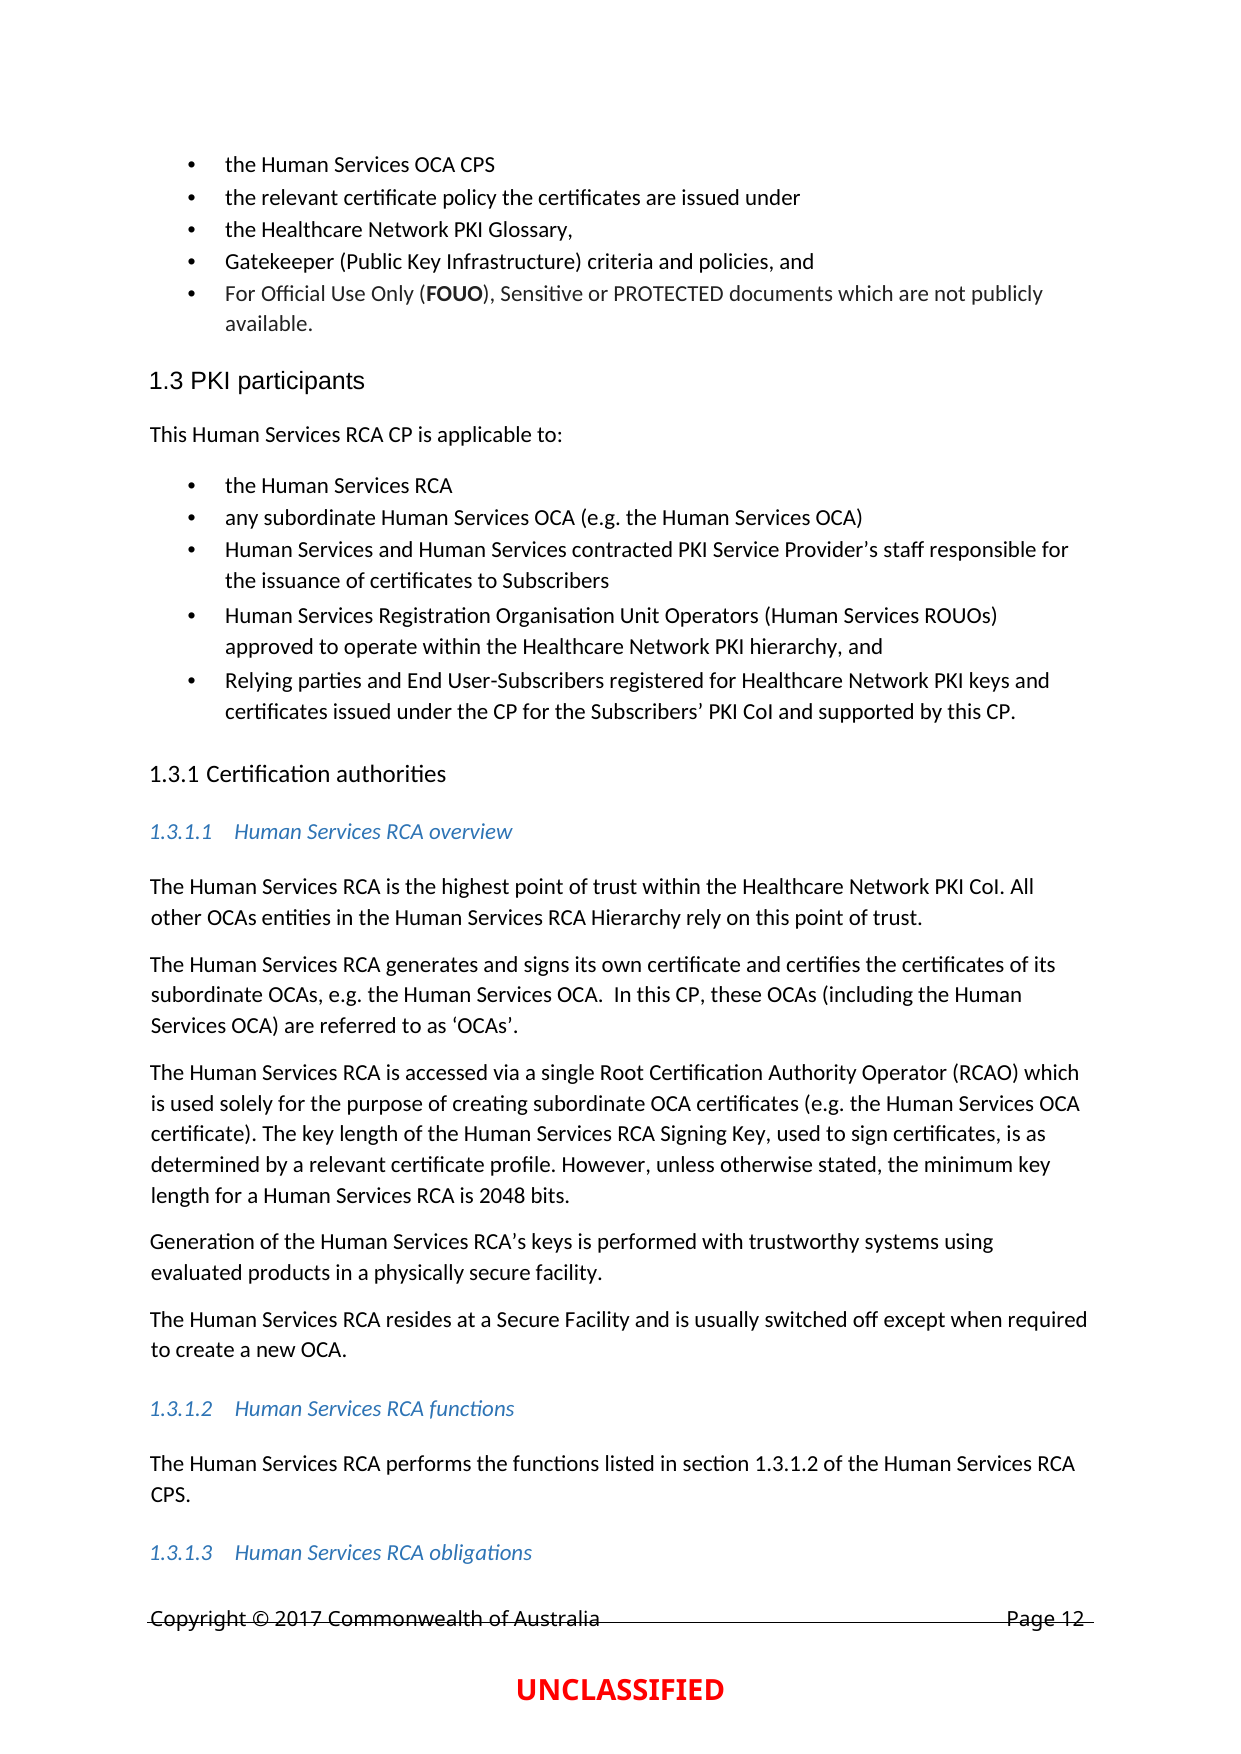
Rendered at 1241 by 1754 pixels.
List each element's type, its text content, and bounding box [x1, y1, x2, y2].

text The Human Services RCA resides at a Secure Facility and is usually switched off except when required to create a new OCA. [149, 1305, 1090, 1363]
list the Human Services OCA CPS [187, 151, 1090, 179]
text 1.3.1 Certification authorities [148, 758, 1090, 788]
text 1.3.1.3 Human Services RCA obligations [148, 1538, 1090, 1567]
list Gatekeeper (Public Key Infrastructure) criteria and policies, and [187, 247, 1090, 275]
list Relying parties and End User-Subscribers registered for Healthcare Network PKI keys and certificates issued under the CP for the Subscribers’ PKI CoI and supported by this CP. [187, 667, 1090, 725]
list For Official Use Only (FOUO), Sensitive or PROTECTED documents which are not publicly available. [187, 279, 1090, 337]
subtitle 1.3 PKI participants [148, 366, 1090, 394]
text Generation of the Human Services RCA’s keys is performed with trustworthy systems using evaluated products in a physically secure facility. [149, 1227, 1090, 1286]
text The Human Services RCA generates and signs its own certificate and certifies the certificates of its subordinate OCAs, e.g. the Human Services OCA. In this CP, these OCAs (including the Human Services OCA) are referred to as ‘OCAs’. [149, 950, 1090, 1039]
text This Human Services RCA CP is applicable to: [149, 420, 1090, 448]
text The Human Services RCA is the highest point of trust within the Healthcare Network PKI CoI. All other OCAs entities in the Human Services RCA Hierarchy rely on this point of trust. [149, 872, 1090, 931]
list Human Services and Human Services contracted PKI Service Provider’s staff responsible for the issuance of certificates to Subscribers [187, 536, 1090, 594]
list the Healthcare Network PKI Glossary, [187, 215, 1090, 243]
list the relevant certificate policy the certificates are issued under [187, 183, 1090, 211]
list the Human Services RCA [187, 471, 1090, 499]
list any subordinate Human Services OCA (e.g. the Human Services OCA) [187, 503, 1090, 532]
text The Human Services RCA is accessed via a single Root Certification Authority Operator (RCAO) which is used solely for the purpose of creating subordinate OCA certificates (e.g. the Human Services OCA certificate). The key length of the Human Services RCA Signing Key, used to sign certificates, is as determined by a relevant certificate profile. However, unless otherwise stated, the minimum key length for a Human Services RCA is 2048 bits. [149, 1058, 1090, 1209]
text 1.3.1.1 Human Services RCA overview [148, 817, 1090, 845]
text 1.3.1.2 Human Services RCA functions [148, 1394, 1090, 1422]
text The Human Services RCA performs the functions listed in section 1.3.1.2 of the Human Services RCA CPS. [149, 1449, 1090, 1508]
list Human Services Registration Organisation Unit Operators (Human Services ROUOs) approved to operate within the Healthcare Network PKI hierarchy, and [187, 601, 1090, 660]
